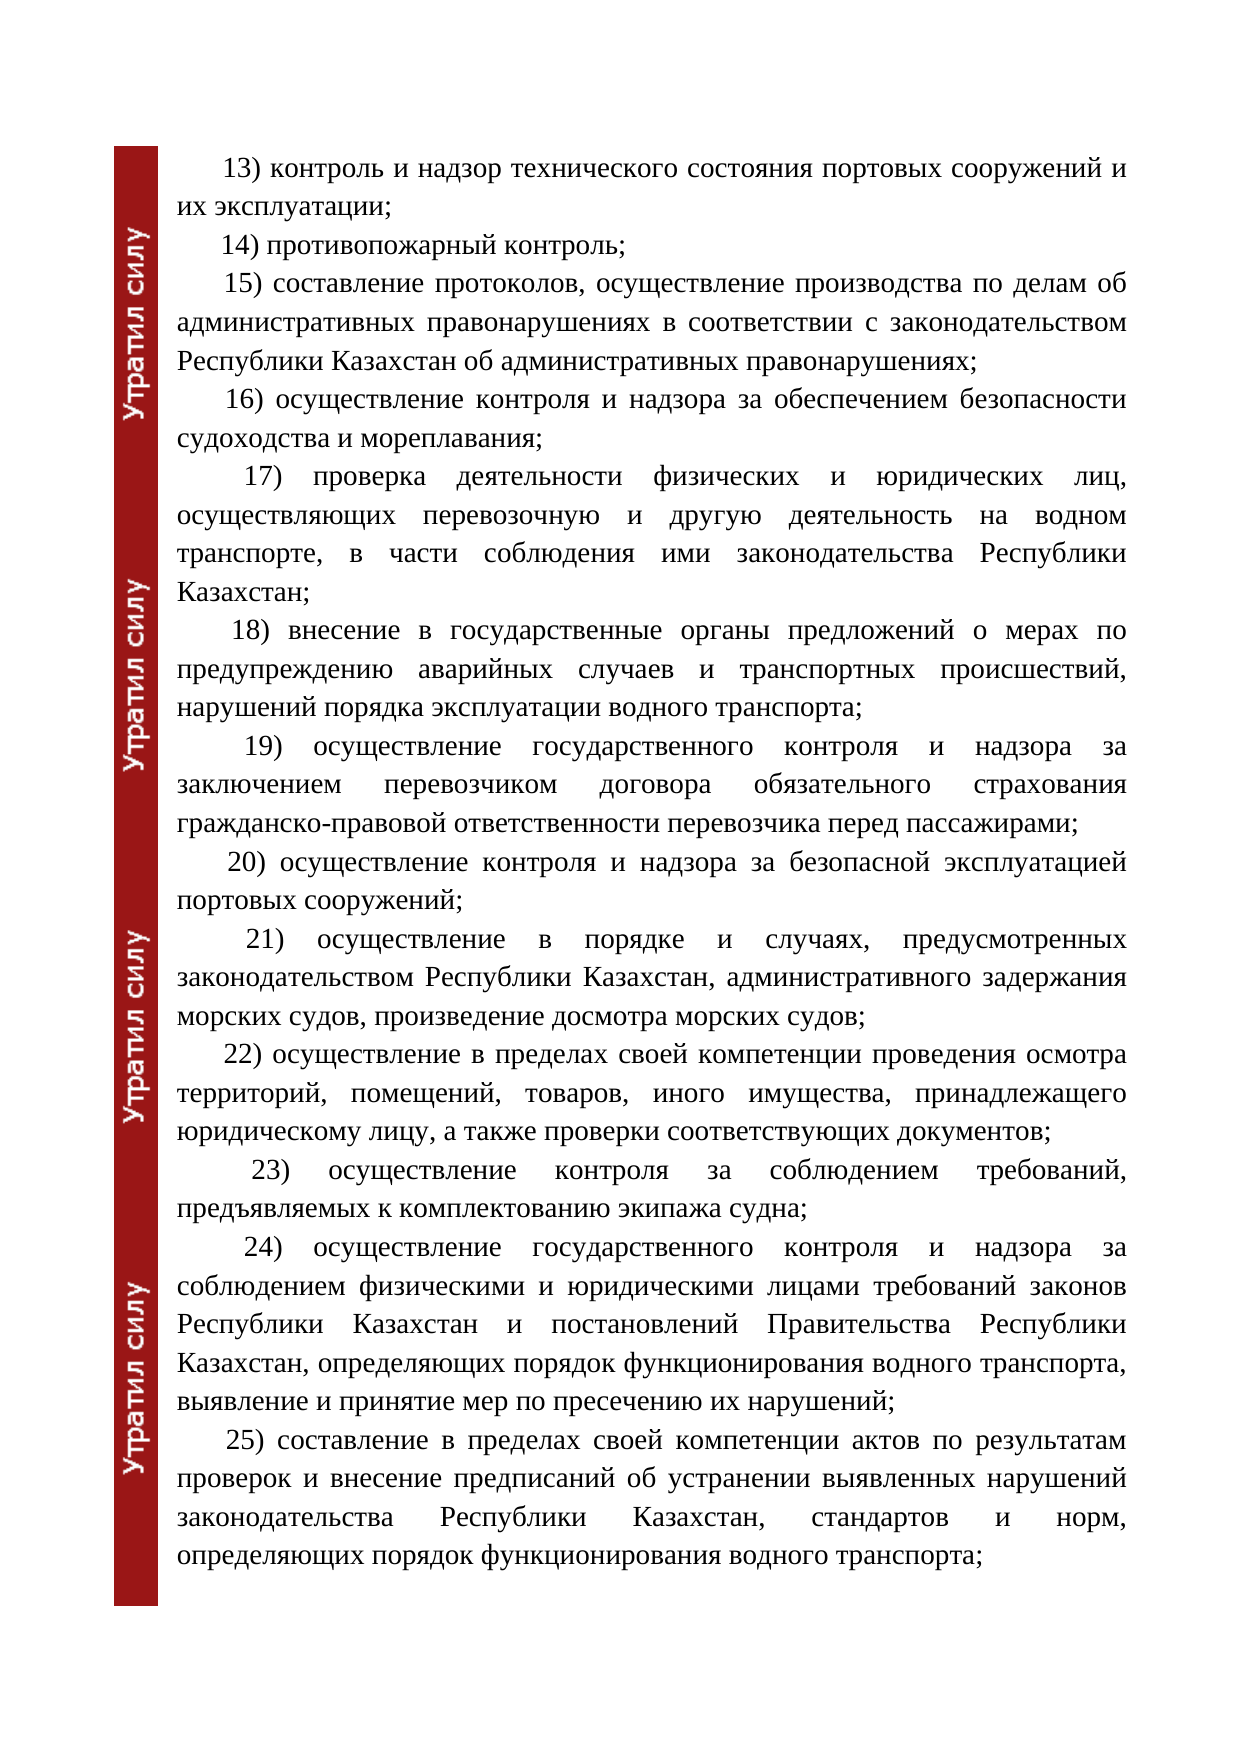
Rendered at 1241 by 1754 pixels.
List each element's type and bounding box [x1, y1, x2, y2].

picture [114, 1571, 158, 1606]
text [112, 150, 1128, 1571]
picture [114, 146, 158, 150]
